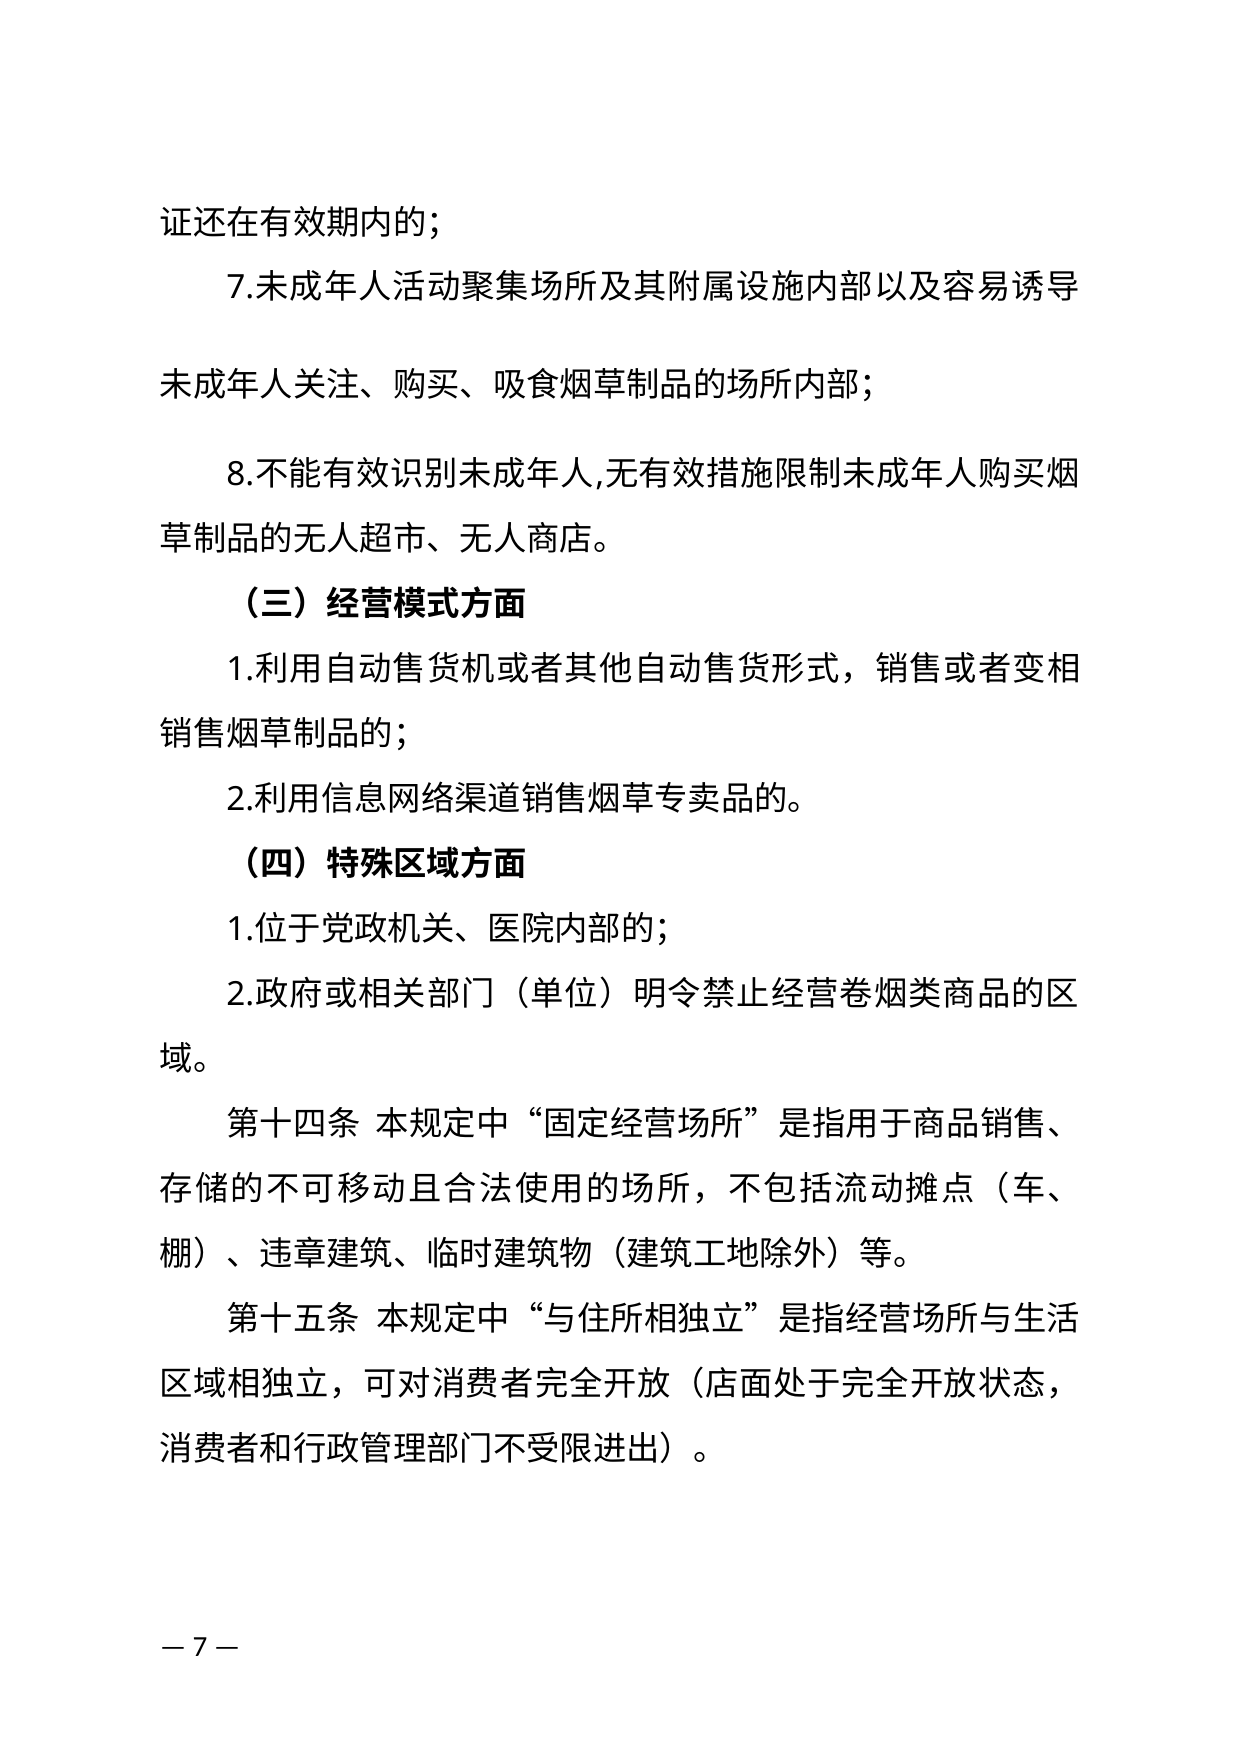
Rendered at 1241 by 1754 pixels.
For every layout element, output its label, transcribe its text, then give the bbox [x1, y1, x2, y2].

text 1.利用自动售货机或者其他自动售货形式，销售或者变相销售烟草制品的； [159, 634, 1081, 764]
text 2.政府或相关部门（单位）明令禁止经营卷烟类商品的区域。 [159, 959, 1081, 1089]
text （四）特殊区域方面 [159, 829, 1081, 894]
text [159, 187, 1081, 252]
text 8.不能有效识别未成年人,无有效措施限制未成年人购买烟草制品的无人超市、无人商店。 [159, 439, 1081, 569]
text 2.利用信息网络渠道销售烟草专卖品的。 [159, 764, 1081, 829]
text 第十四条 本规定中“固定经营场所”是指用于商品销售、存储的不可移动且合法使用的场所，不包括流动摊点（车、棚）、违章建筑、临时建筑物（建筑工地除外）等。 [159, 1089, 1081, 1284]
text 1.位于党政机关、医院内部的； [159, 894, 1081, 959]
text （三）经营模式方面 [159, 569, 1081, 634]
list 第十五条 本规定中“与住所相独立”是指经营场所与生活区域相独立，可对消费者完全开放（店面处于完全开放状态，消费者和行政管理部门不受限进出）。 [159, 1284, 1081, 1479]
text 7.未成年人活动聚集场所及其附属设施内部以及容易诱导未成年人关注、购买、吸食烟草制品的场所内部； [159, 252, 1081, 414]
